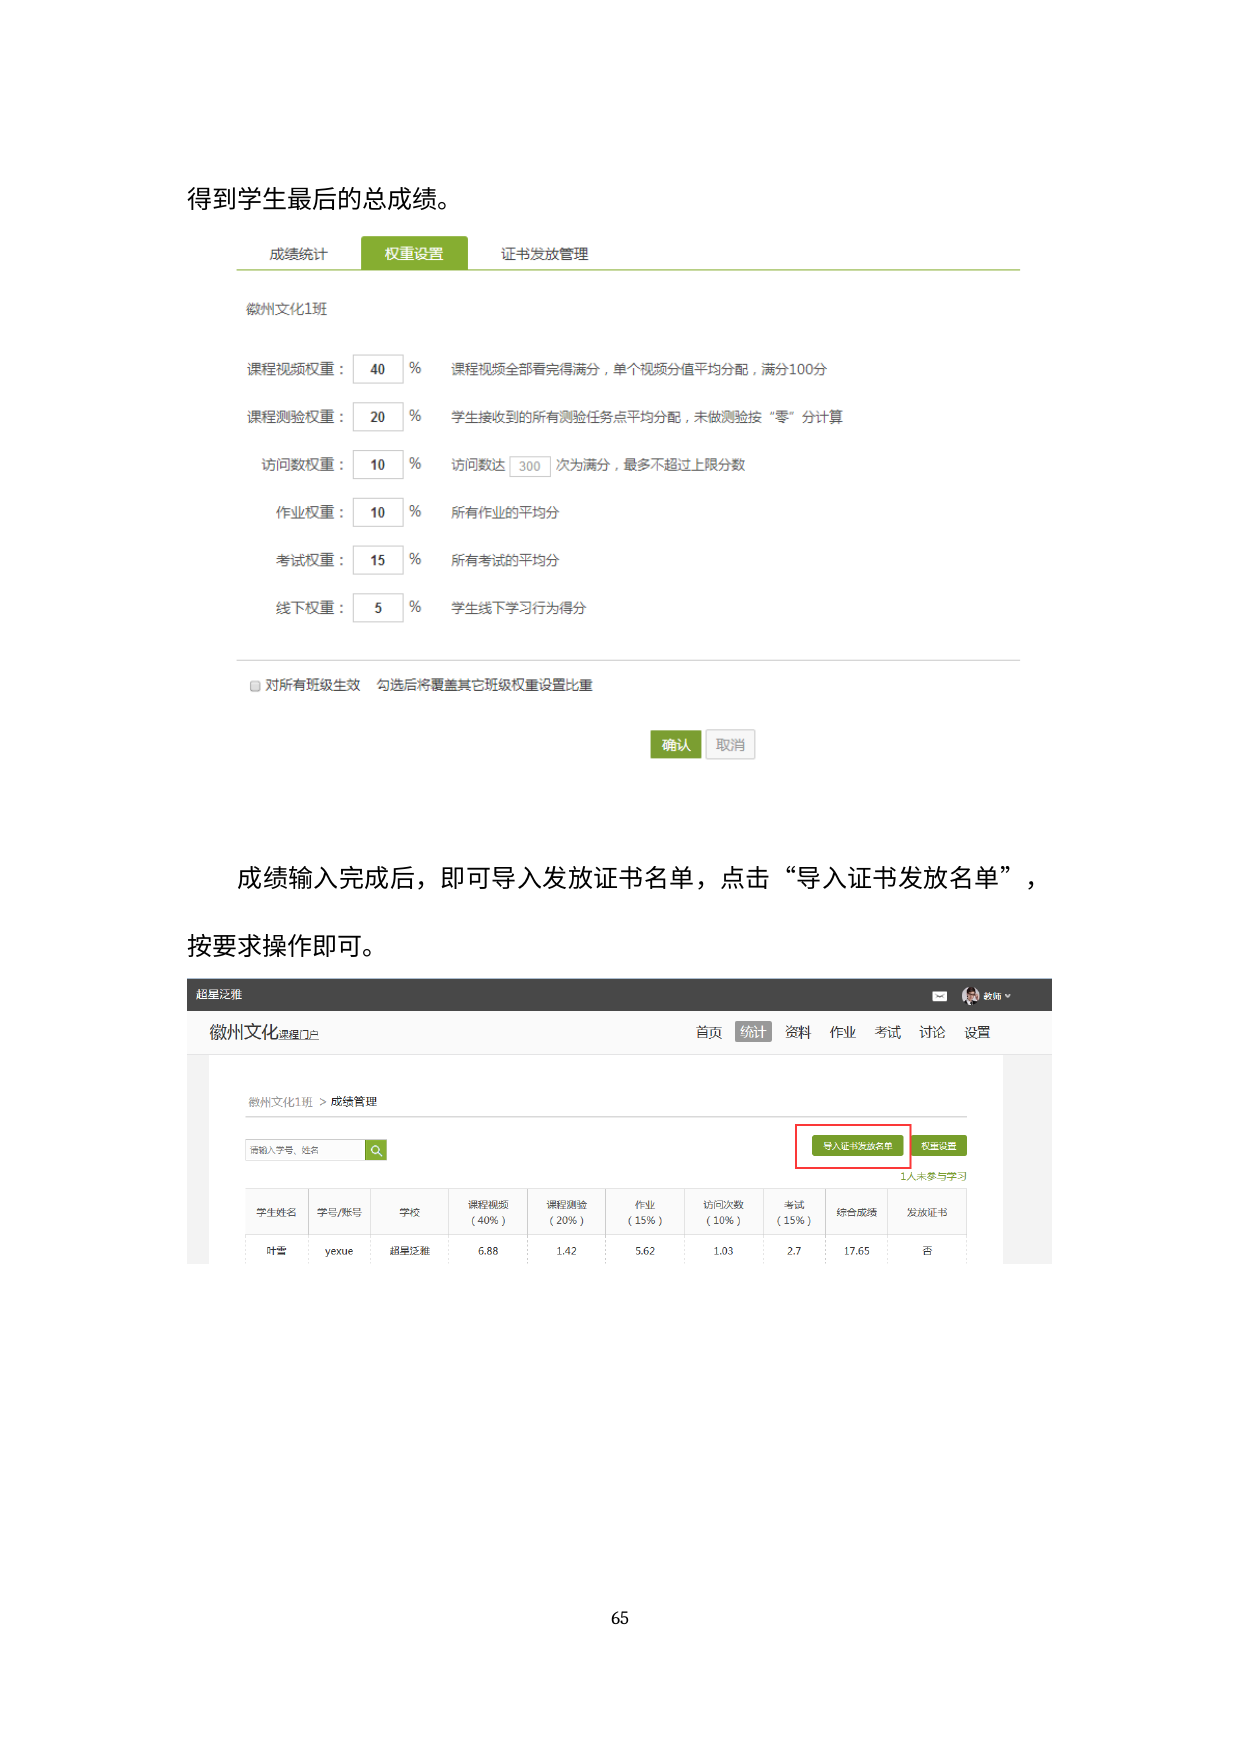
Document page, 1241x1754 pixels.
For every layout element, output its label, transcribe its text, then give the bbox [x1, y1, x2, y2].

picture [220, 231, 1020, 775]
picture [187, 978, 1052, 1264]
text 成绩输入完成后，即可导入发放证书名单，点击“导入证书发放名单”，按要求操作即可。 [187, 843, 1053, 979]
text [187, 164, 1053, 232]
